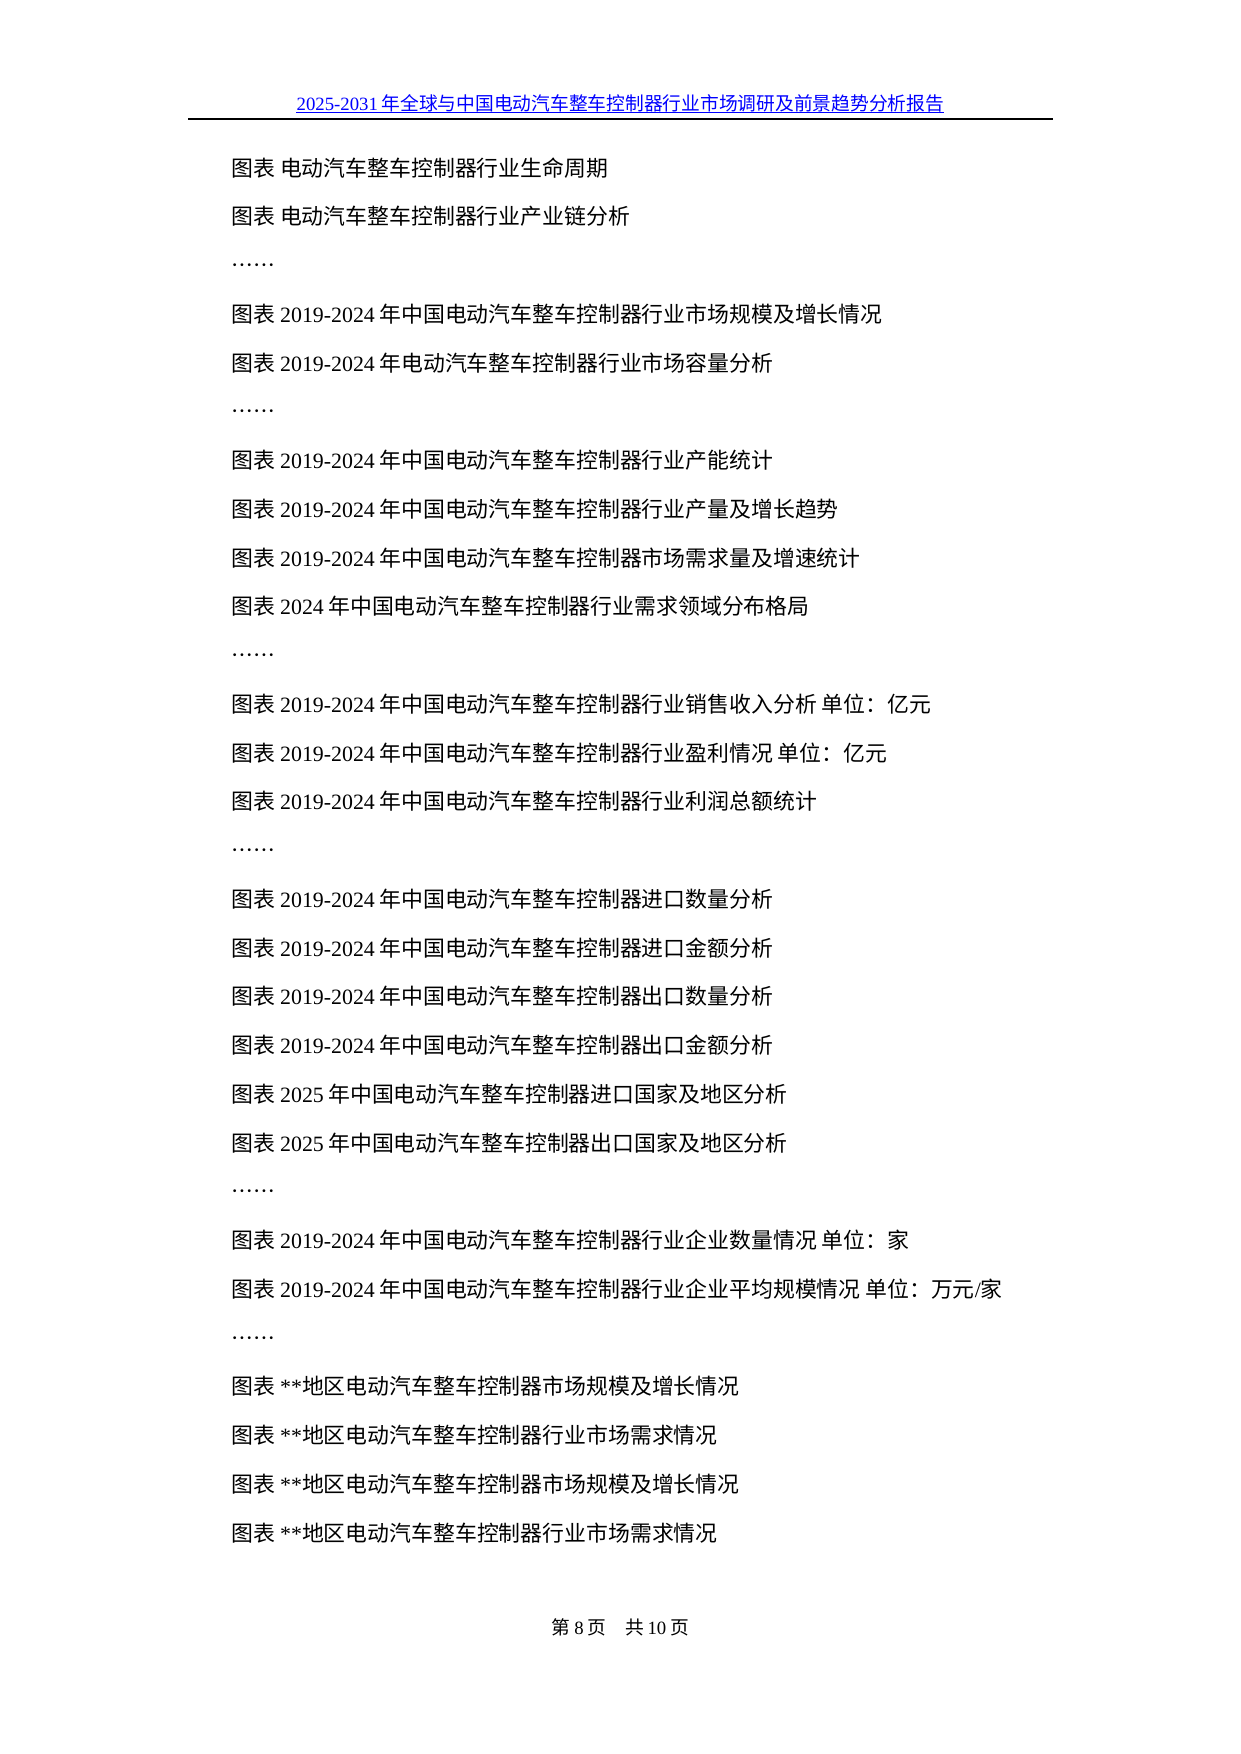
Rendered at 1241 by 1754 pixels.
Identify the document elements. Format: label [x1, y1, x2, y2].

text [187, 150, 1053, 1548]
